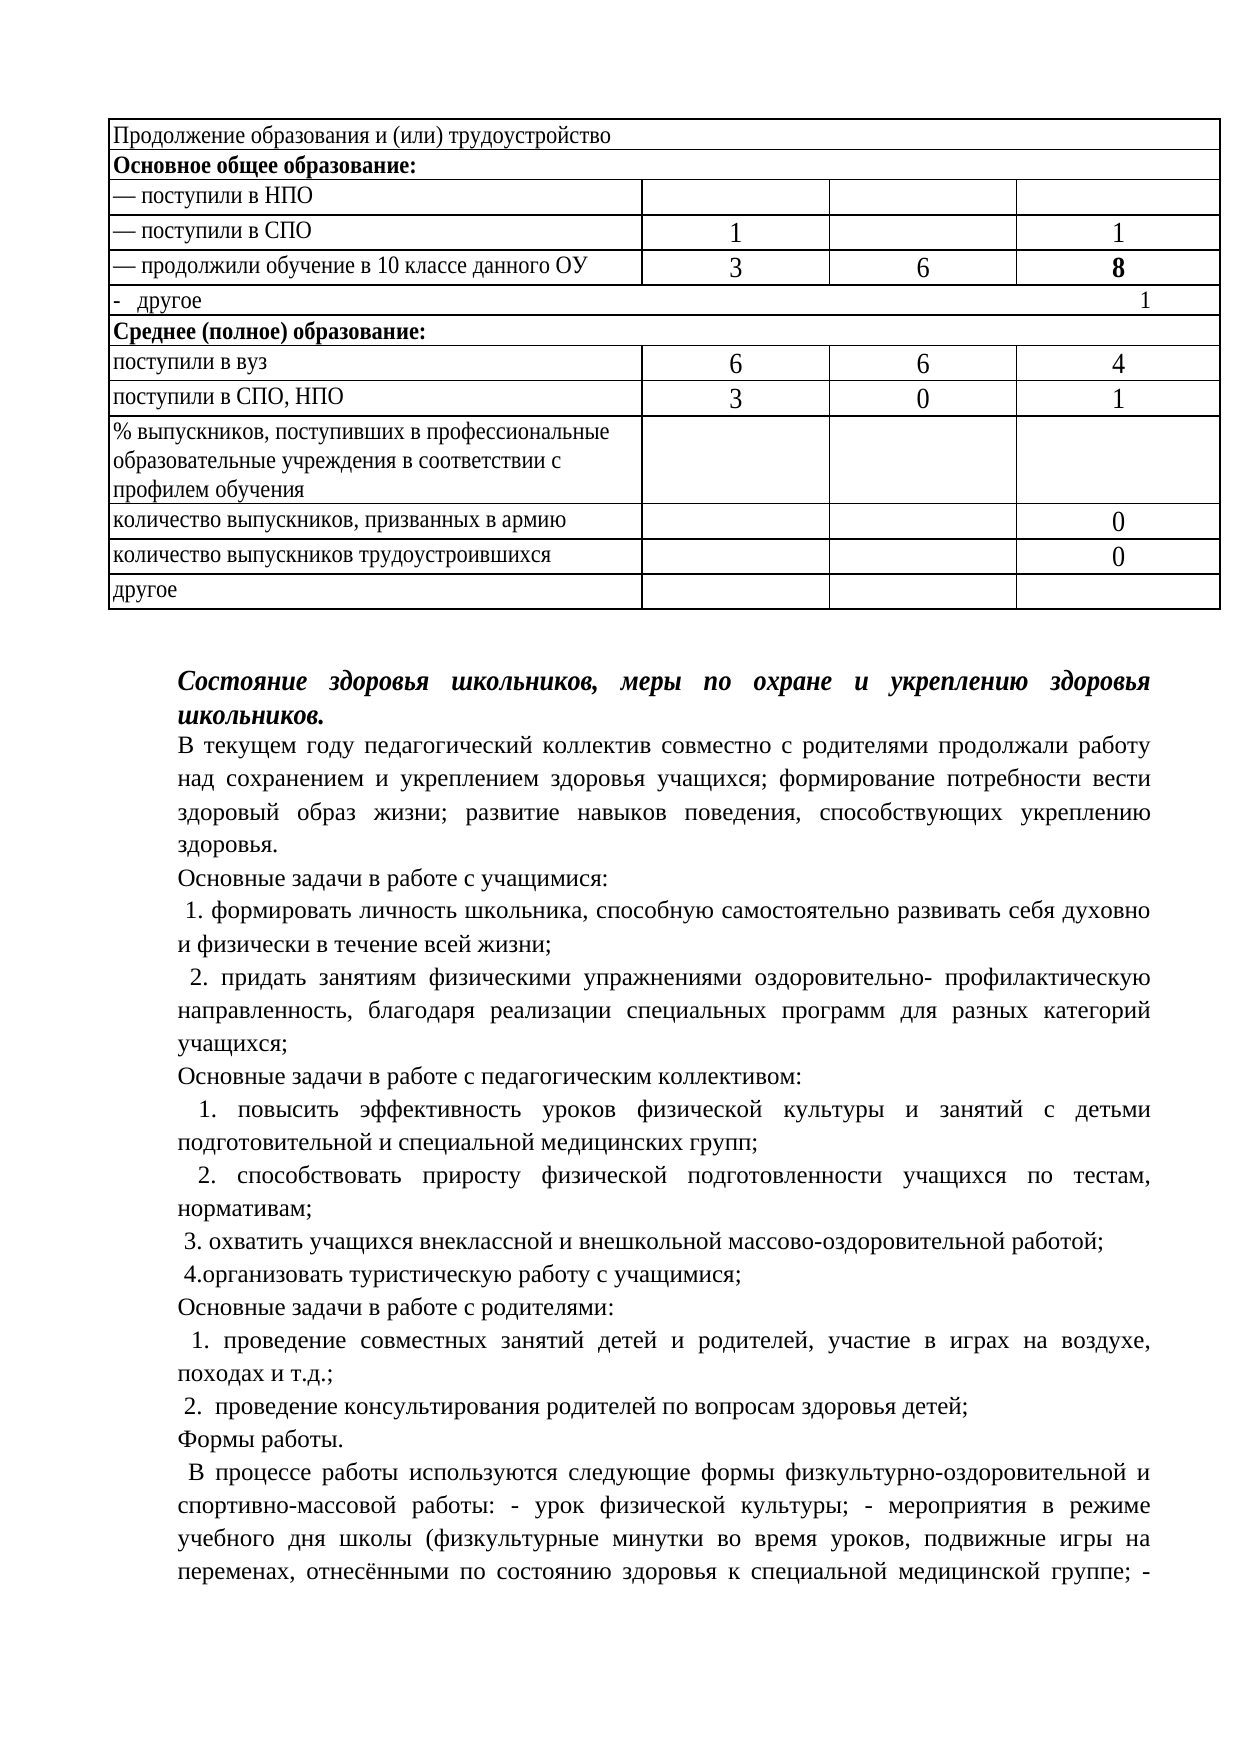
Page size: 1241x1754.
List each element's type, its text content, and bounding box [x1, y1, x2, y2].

table_cell [643, 540, 829, 573]
text Основные задачи в работе с родителями: [177, 1292, 1152, 1321]
text 3. охватить учащихся внеклассной и внешкольной массово-оздоровительной работой; [177, 1226, 1152, 1254]
table_cell 1 [1017, 216, 1219, 249]
table_cell [1017, 575, 1219, 608]
text Основные задачи в работе с учащимися: [177, 863, 1152, 891]
table_cell — продолжили обучение в 10 классе данного ОУ [110, 251, 641, 284]
table_cell [1017, 417, 1219, 503]
table_cell [1017, 180, 1219, 214]
table_cell 0 [1017, 504, 1219, 538]
text 1. проведение совместных занятий детей и родителей, участие в играх на воздухе, походах и т.д.; [177, 1325, 1152, 1387]
text В текущем году педагогический коллектив совместно с родителями продолжали работу над сохранением и укреплением здоровья учащихся; формирование потребности вести здоровый образ жизни; развитие навыков поведения, способствующих укреплению здоровья. [177, 731, 1152, 858]
text Формы работы. [177, 1424, 1152, 1453]
table_cell [830, 575, 1016, 608]
table_cell [830, 540, 1016, 573]
table_cell [643, 180, 829, 214]
text 1. повысить эффективность уроков физической культуры и занятий с детьми подготовительной и специальной медицинских групп; [177, 1094, 1152, 1156]
table_cell 6 [830, 251, 1016, 284]
text Состояние здоровья школьников, меры по охране и укреплению здоровья школьников. [177, 663, 1152, 731]
table_cell [830, 417, 1016, 503]
table_cell 6 [830, 346, 1016, 380]
table_cell поступили в вуз [110, 346, 641, 380]
table_cell % выпускников, поступивших в профессиональные образовательные учреждения в соответствии с профилем обучения [110, 417, 641, 503]
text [177, 1457, 1152, 1585]
table_cell 3 [643, 381, 829, 415]
table_cell 0 [830, 381, 1016, 415]
table_cell количество выпускников, призванных в армию [110, 504, 641, 538]
text 2. проведение консультирования родителей по вопросам здоровья детей; [177, 1391, 1152, 1420]
table_cell 1 [1017, 381, 1219, 415]
table_cell [830, 504, 1016, 538]
table_cell 1 [643, 216, 829, 249]
table_cell 6 [643, 346, 829, 380]
text 1. формировать личность школьника, способную самостоятельно развивать себя духовно и физически в течение всей жизни; [177, 896, 1152, 957]
table_cell — поступили в НПО [110, 180, 641, 214]
table_cell Продолжение образования и (или) трудоустройство [110, 120, 1219, 148]
table_cell [830, 216, 1016, 249]
table_cell 8 [1017, 251, 1219, 284]
table_cell - другое 1 [110, 286, 1219, 314]
text Основные задачи в работе с педагогическим коллективом: [177, 1061, 1152, 1089]
table_cell поступили в СПО, НПО [110, 381, 641, 415]
table_cell Основное общее образование: [110, 150, 1219, 179]
table_cell [643, 575, 829, 608]
table_cell 4 [1017, 346, 1219, 380]
text 2. придать занятиям физическими упражнениями оздоровительно- профилактическую направленность, благодаря реализации специальных программ для разных категорий учащихся; [177, 962, 1152, 1056]
text 2. способствовать приросту физической подготовленности учащихся по тестам, нормативам; [177, 1160, 1152, 1222]
table_cell Среднее (полное) образование: [110, 316, 1219, 345]
table_cell — поступили в СПО [110, 216, 641, 249]
table_cell количество выпускников трудоустроившихся [110, 540, 641, 573]
table_cell [643, 504, 829, 538]
table_cell 0 [1017, 540, 1219, 573]
table_cell другое [110, 575, 641, 608]
text 4.организовать туристическую работу с учащимися; [177, 1259, 1152, 1288]
table_cell [830, 180, 1016, 214]
table_cell [643, 417, 829, 503]
table_cell 3 [643, 251, 829, 284]
